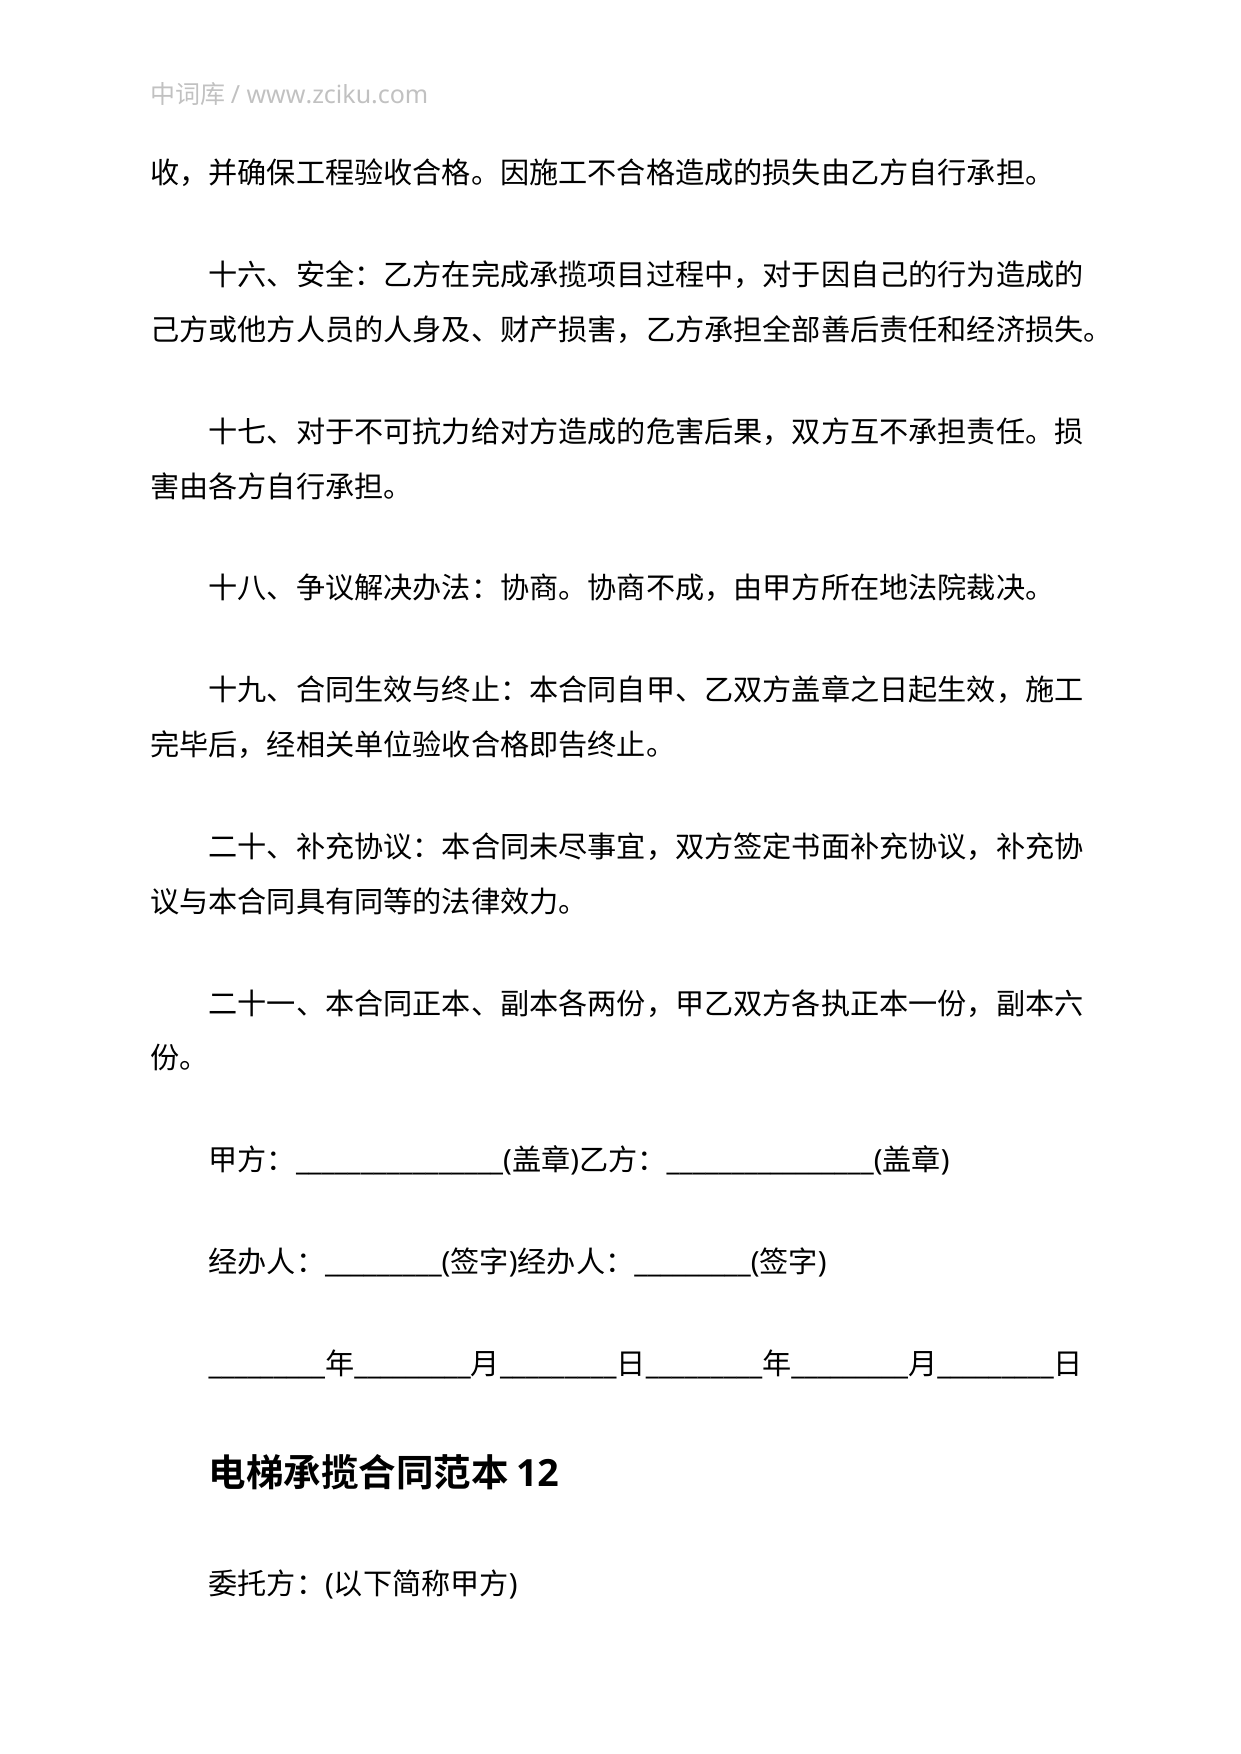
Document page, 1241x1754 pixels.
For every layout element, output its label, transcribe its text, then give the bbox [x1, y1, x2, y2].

text 电梯承揽合同范本12 [150, 1443, 1090, 1497]
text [150, 150, 1090, 192]
text 经办人：_________(签字)经办人：_________(签字) [150, 1239, 1090, 1281]
text 十七、对于不可抗力给对方造成的危害后果，双方互不承担责任。损害由各方自行承担。 [150, 408, 1090, 506]
text 甲方：________________(盖章)乙方：________________(盖章) [150, 1137, 1090, 1179]
text 十八、争议解决办法：协商。协商不成，由甲方所在地法院裁决。 [150, 565, 1090, 607]
text 十九、合同生效与终止：本合同自甲、乙双方盖章之日起生效，施工完毕后，经相关单位验收合格即告终止。 [150, 667, 1090, 764]
text _________年_________月_________日_________年_________月_________日 [150, 1341, 1090, 1383]
text 十六、安全：乙方在完成承揽项目过程中，对于因自己的行为造成的己方或他方人员的人身及、财产损害，乙方承担全部善后责任和经济损失。 [150, 252, 1090, 349]
text 委托方：(以下简称甲方) [150, 1560, 1090, 1603]
text 二十一、本合同正本、副本各两份，甲乙双方各执正本一份，副本六份。 [150, 980, 1090, 1077]
text 二十、补充协议：本合同未尽事宜，双方签定书面补充协议，补充协议与本合同具有同等的法律效力。 [150, 823, 1090, 921]
